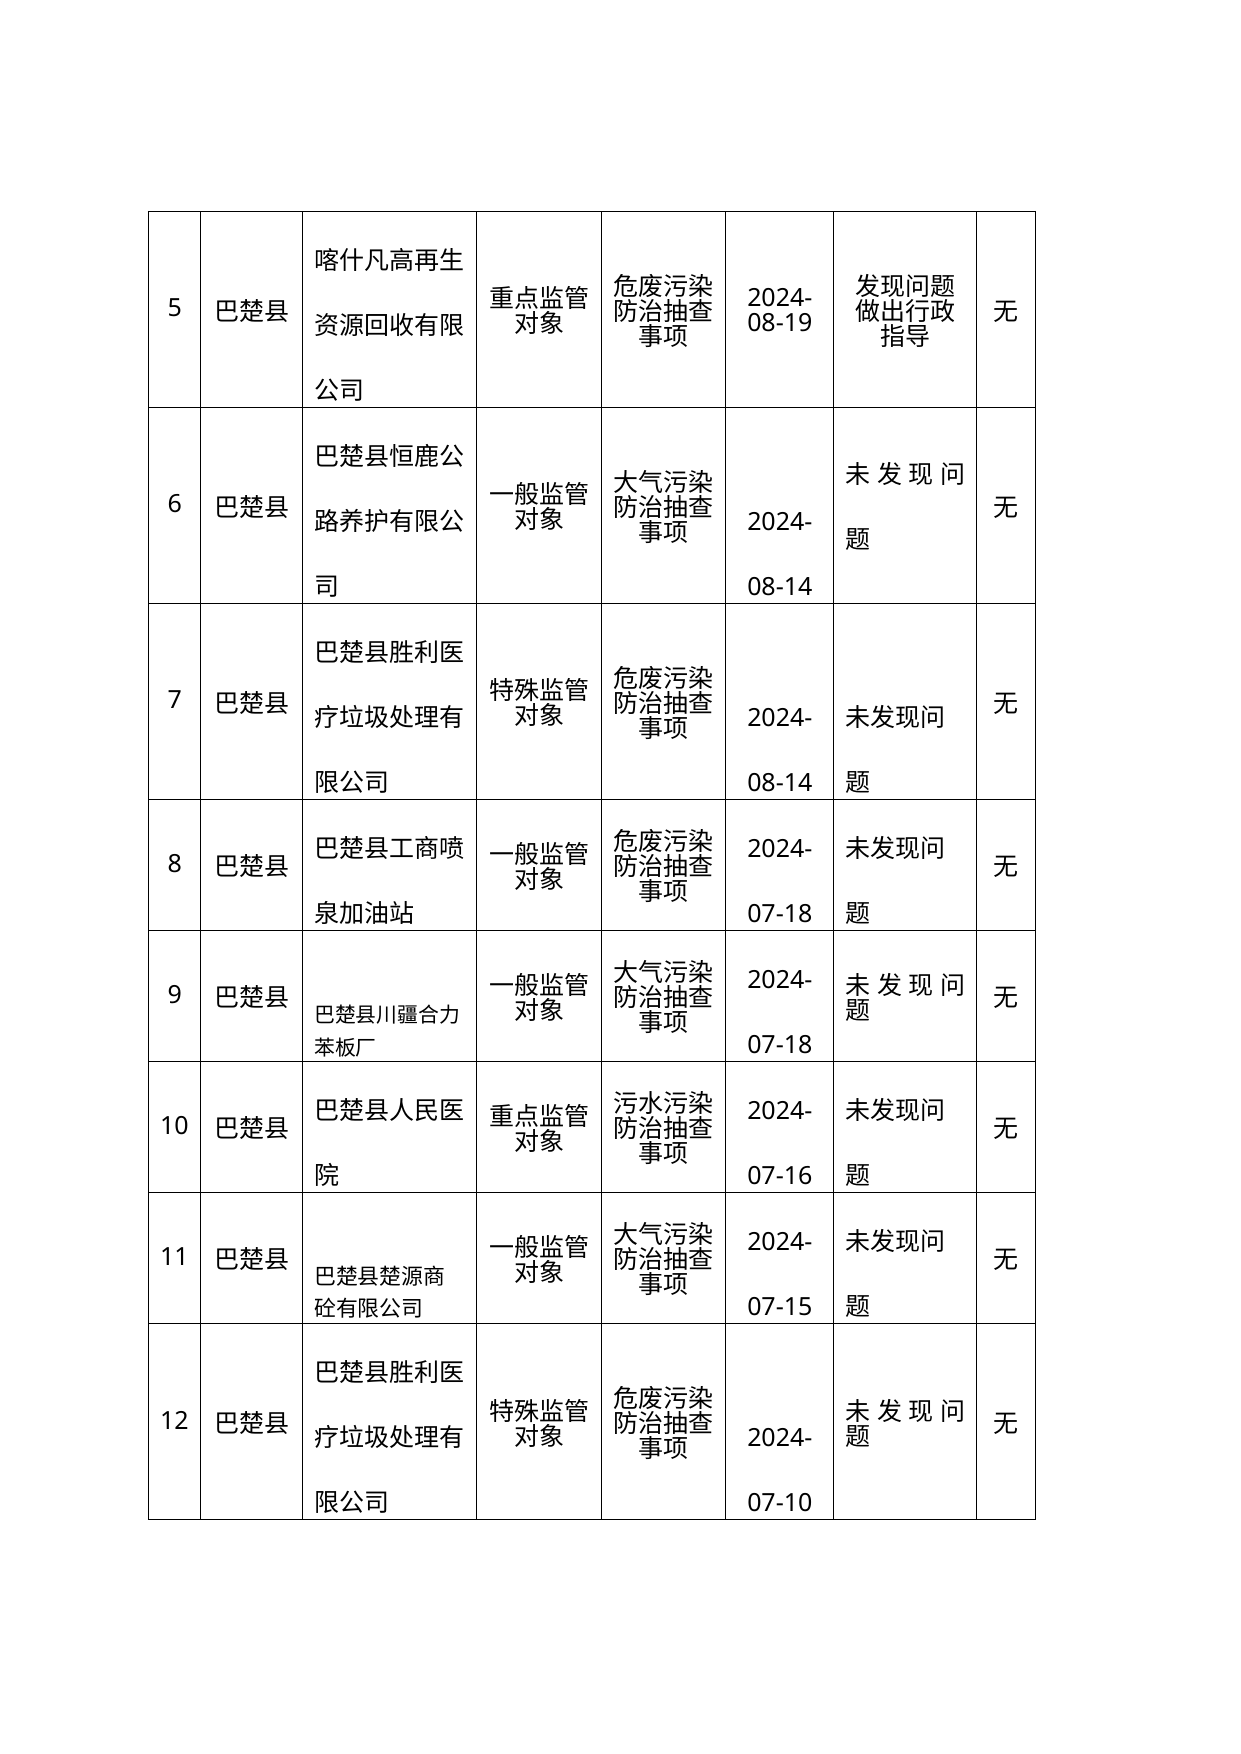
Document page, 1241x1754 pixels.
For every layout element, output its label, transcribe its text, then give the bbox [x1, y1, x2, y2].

table_cell 11 [149, 1193, 200, 1323]
table_cell 巴楚县 [201, 1193, 302, 1323]
table_cell 无 [977, 604, 1035, 799]
table_cell 大气污染防治抽查事项 [602, 931, 725, 1061]
table_cell 巴楚县 [201, 931, 302, 1061]
table_cell 8 [149, 800, 200, 930]
table_cell 巴楚县恒鹿公路养护有限公司 [303, 408, 476, 603]
table_cell 无 [977, 800, 1035, 930]
table_cell 2024-07-15 [726, 1193, 833, 1323]
table_cell 巴楚县 [201, 800, 302, 930]
table_cell 未发现问题 [834, 1193, 976, 1323]
table_cell 未发现问题 [834, 408, 976, 603]
table_cell 巴楚县 [201, 1062, 302, 1192]
table_cell 2024-07-16 [726, 1062, 833, 1192]
table_cell 2024-07-10 [726, 1324, 833, 1519]
table_cell 12 [149, 1324, 200, 1519]
table_cell 巴楚县 [201, 604, 302, 799]
table_cell 一般监管对象 [477, 408, 601, 603]
table_cell 特殊监管对象 [477, 604, 601, 799]
table_cell 10 [149, 1062, 200, 1192]
table_cell 未发现问题 [834, 800, 976, 930]
table_cell 污水污染防治抽查事项 [602, 1062, 725, 1192]
table_cell 巴楚县胜利医疗垃圾处理有限公司 [303, 604, 476, 799]
table_cell 无 [977, 1324, 1035, 1519]
table_cell 巴楚县楚源商砼有限公司 [303, 1193, 476, 1323]
table_cell 巴楚县 [201, 1324, 302, 1519]
table_cell 2024-08-14 [726, 408, 833, 603]
table_cell 危废污染防治抽查事项 [602, 800, 725, 930]
table_cell 巴楚县工商喷泉加油站 [303, 800, 476, 930]
table_cell 2024-08-14 [726, 604, 833, 799]
table_cell 无 [977, 1062, 1035, 1192]
table_cell 无 [977, 931, 1035, 1061]
table_cell 特殊监管对象 [477, 1324, 601, 1519]
table_cell 发现问题做出行政指导 [834, 212, 976, 407]
table_cell 大气污染防治抽查事项 [602, 1193, 725, 1323]
table_cell 2024-07-18 [726, 800, 833, 930]
table_cell 巴楚县川疆合力苯板厂 [303, 931, 476, 1061]
table_cell 大气污染防治抽查事项 [602, 408, 725, 603]
table_cell 一般监管对象 [477, 1193, 601, 1323]
table_cell 重点监管对象 [477, 212, 601, 407]
table_cell 6 [149, 408, 200, 603]
table_cell 7 [149, 604, 200, 799]
table_cell 未发现问题 [834, 931, 976, 1061]
table_cell 无 [977, 408, 1035, 603]
table_cell 巴楚县人民医院 [303, 1062, 476, 1192]
table_cell 5 [149, 212, 200, 407]
table_cell 2024-08-19 [726, 212, 833, 407]
table_cell 2024-07-18 [726, 931, 833, 1061]
table_cell 未发现问题 [834, 1062, 976, 1192]
table_cell 巴楚县胜利医疗垃圾处理有限公司 [303, 1324, 476, 1519]
table_cell 危废污染防治抽查事项 [602, 604, 725, 799]
table_cell 巴楚县 [201, 212, 302, 407]
table_cell 未发现问题 [834, 1324, 976, 1519]
table_cell 巴楚县 [201, 408, 302, 603]
table_cell 危废污染防治抽查事项 [602, 1324, 725, 1519]
table_cell 无 [977, 1193, 1035, 1323]
table_cell 一般监管对象 [477, 931, 601, 1061]
table_cell 9 [149, 931, 200, 1061]
table_cell 喀什凡高再生资源回收有限公司 [303, 212, 476, 407]
table_cell 重点监管对象 [477, 1062, 601, 1192]
table_cell 危废污染防治抽查事项 [602, 212, 725, 407]
table_cell 未发现问题 [834, 604, 976, 799]
table_cell 无 [977, 212, 1035, 407]
table_cell 一般监管对象 [477, 800, 601, 930]
